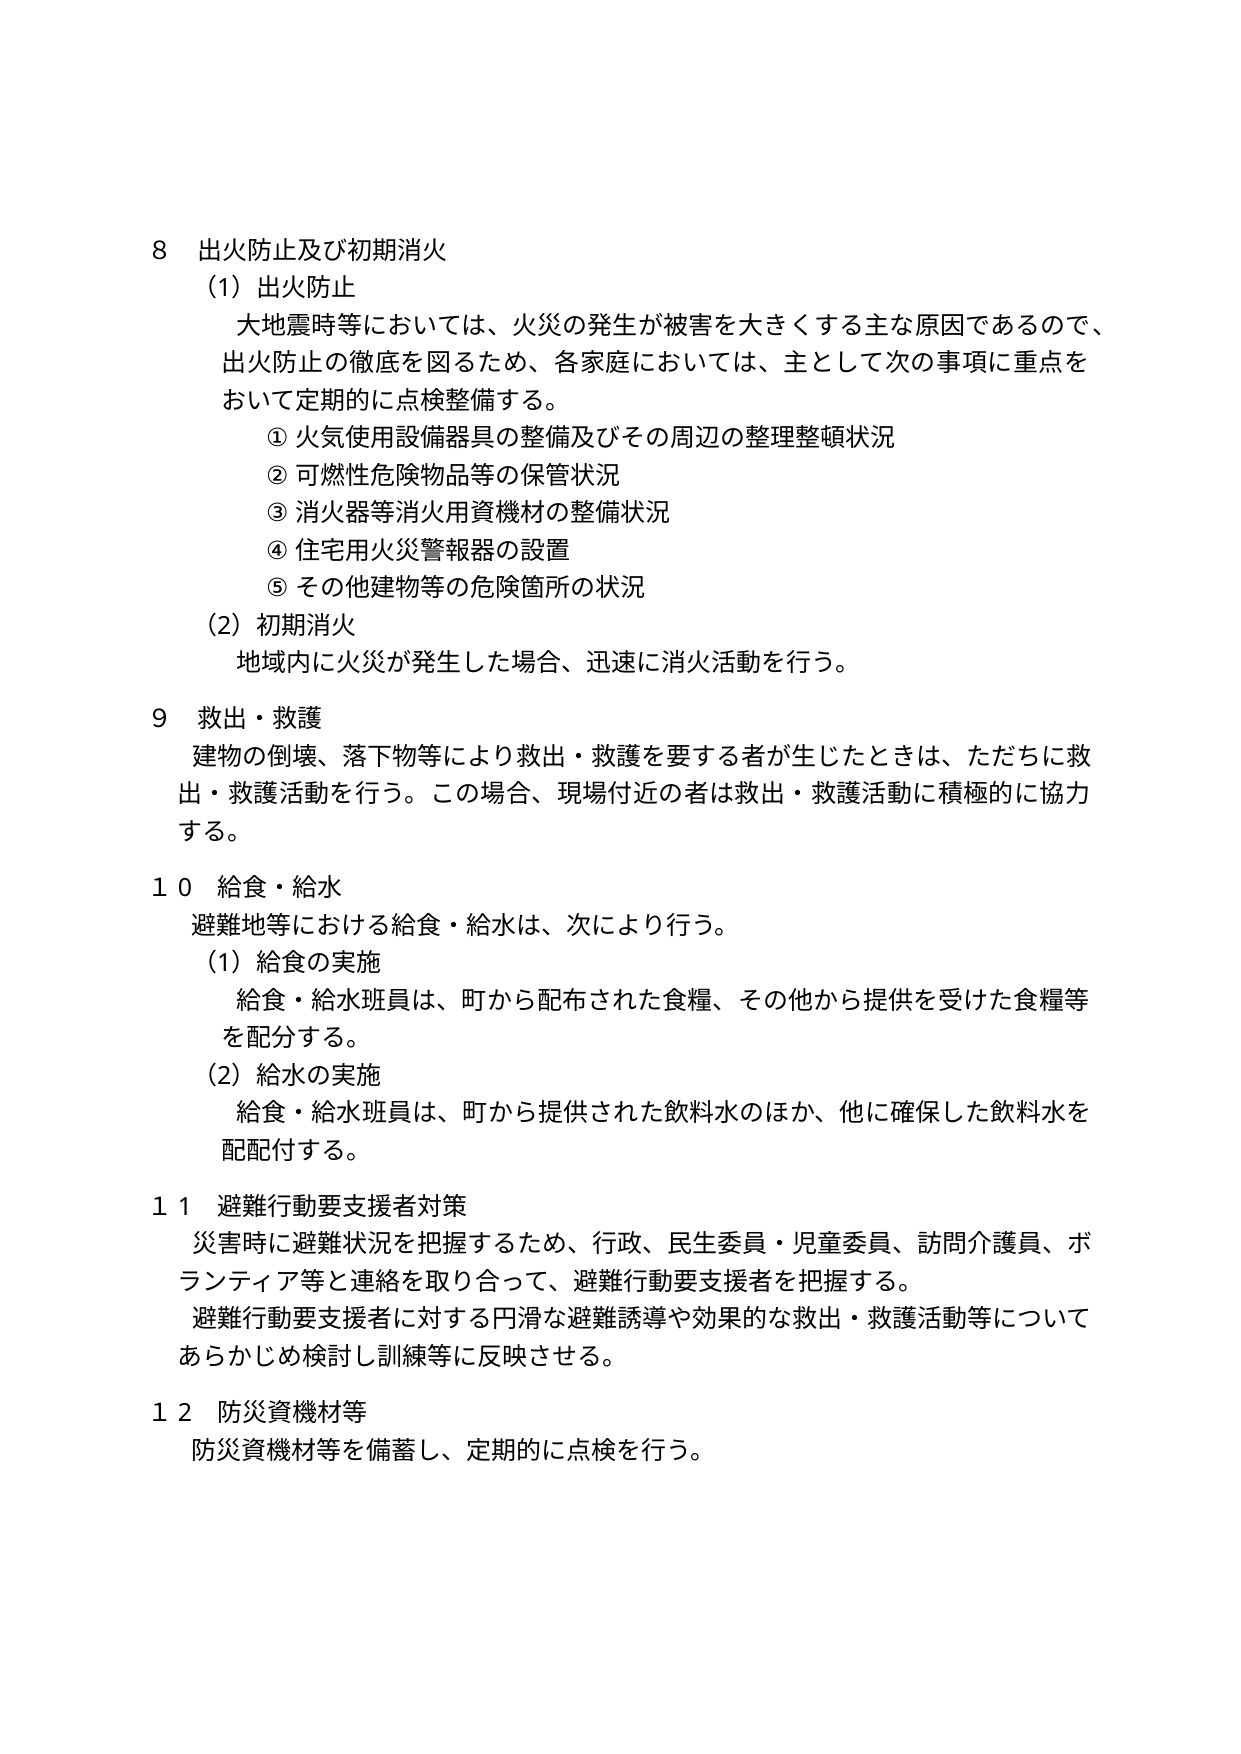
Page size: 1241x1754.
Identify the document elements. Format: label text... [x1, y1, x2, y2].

text 地域内に火災が発生した場合、迅速に消火活動を行う。 [221, 642, 1092, 679]
text 災害時に避難状況を把握するため、行政、民生委員・児童委員、訪問介護員、ボランティア等と連絡を取り合って、避難行動要支援者を把握する。 [177, 1223, 1092, 1298]
text （1）出火防止 [177, 267, 1092, 304]
text 給食・給水班員は、町から提供された飲料水のほか、他に確保した飲料水を配配付する。 [221, 1092, 1092, 1167]
text 給食・給水班員は、町から配布された食糧、その他から提供を受けた食糧等を配分する。 [221, 979, 1092, 1054]
text （2）給水の実施 [192, 1054, 1092, 1092]
text １0 給食・給水 [148, 867, 1092, 904]
text １2 防災資機材等 [148, 1392, 1092, 1429]
text ③ 消火器等消火用資機材の整備状況 [251, 492, 1092, 529]
text ８ 出火防止及び初期消火 [148, 229, 1092, 267]
text 建物の倒壊、落下物等により救出・救護を要する者が生じたときは、ただちに救出・救護活動を行う。この場合、現場付近の者は救出・救護活動に積極的に協力する。 [177, 736, 1092, 848]
text ② 可燃性危険物品等の保管状況 [251, 454, 1092, 492]
text １1 避難行動要支援者対策 [148, 1186, 1092, 1223]
text ① 火気使用設備器具の整備及びその周辺の整理整頓状況 [251, 417, 1092, 454]
text 大地震時等においては、火災の発生が被害を大きくする主な原因であるので、出火防止の徹底を図るため、各家庭においては、主として次の事項に重点をおいて定期的に点検整備する。 [221, 304, 1092, 417]
text （1）給食の実施 [192, 942, 1092, 979]
text （2）初期消火 [177, 604, 1092, 642]
text ④ 住宅用火災警報器の設置 [251, 529, 1092, 567]
text 避難地等における給食・給水は、次により行う。 [177, 904, 1092, 942]
text ⑤ その他建物等の危険箇所の状況 [251, 567, 1092, 604]
text 避難行動要支援者に対する円滑な避難誘導や効果的な救出・救護活動等についてあらかじめ検討し訓練等に反映させる。 [177, 1298, 1092, 1373]
text ９ 救出・救護 [148, 698, 1092, 736]
text 防災資機材等を備蓄し、定期的に点検を行う。 [177, 1429, 1092, 1467]
